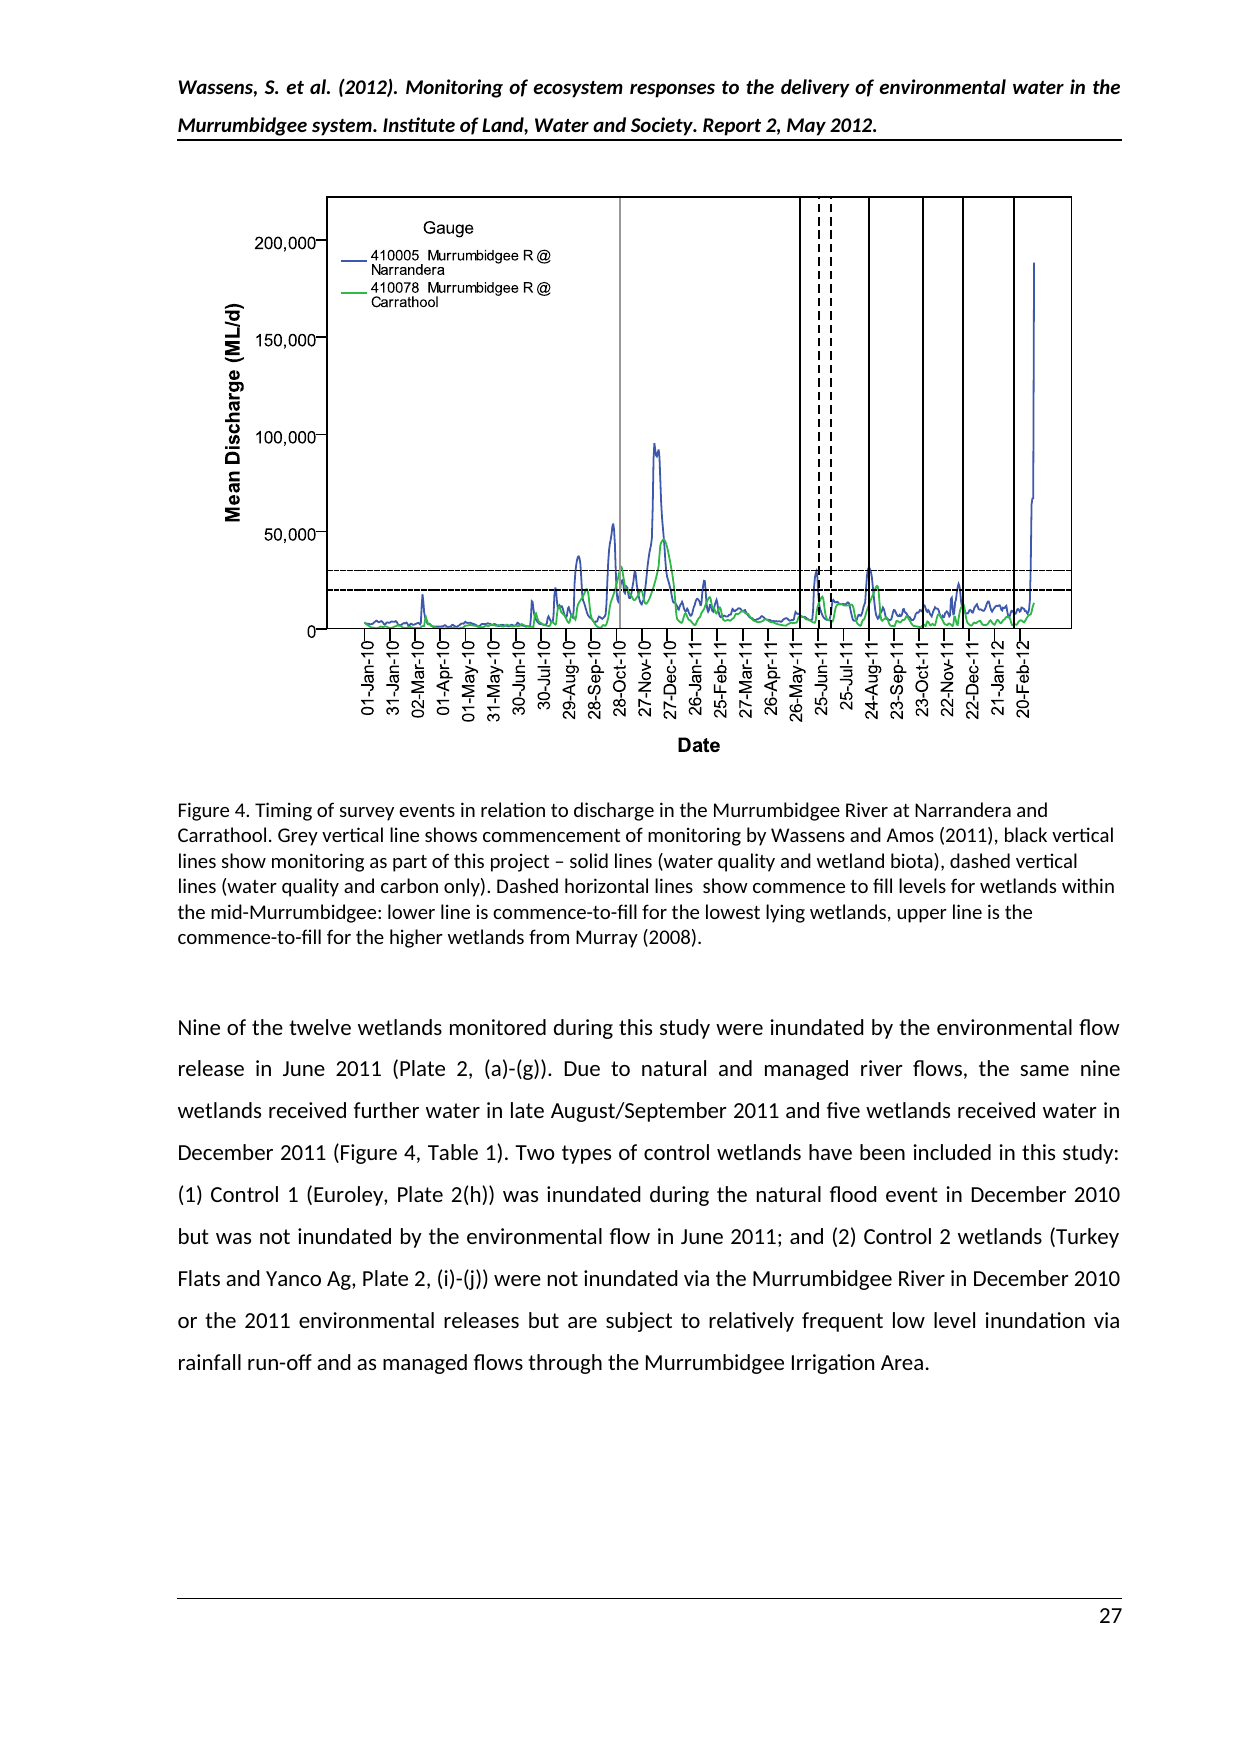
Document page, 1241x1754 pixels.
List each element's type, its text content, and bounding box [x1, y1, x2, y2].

text Nine of the twelve wetlands monitored during this study were inundated by the environmental flow release in June 2011 (Plate 2, (a)-(g)). Due to natural and managed river flows, the same nine wetlands received further water in late August/September 2011 and five wetlands received water in December 2011 (Figure 4, Table 1). Two types of control wetlands have been included in this study: (1) Control 1 (Euroley, Plate 2(h)) was inundated during the natural flood event in December 2010 but was not inundated by the environmental flow in June 2011; and (2) Control 2 wetlands (Turkey Flats and Yanco Ag, Plate 2, (i)-(j)) were not inundated via the Murrumbidgee River in December 2010 or the 2011 environmental releases but are subject to relatively frequent low level inundation via rainfall run-off and as managed flows through the Murrumbidgee Irrigation Area. [177, 1013, 1122, 1376]
